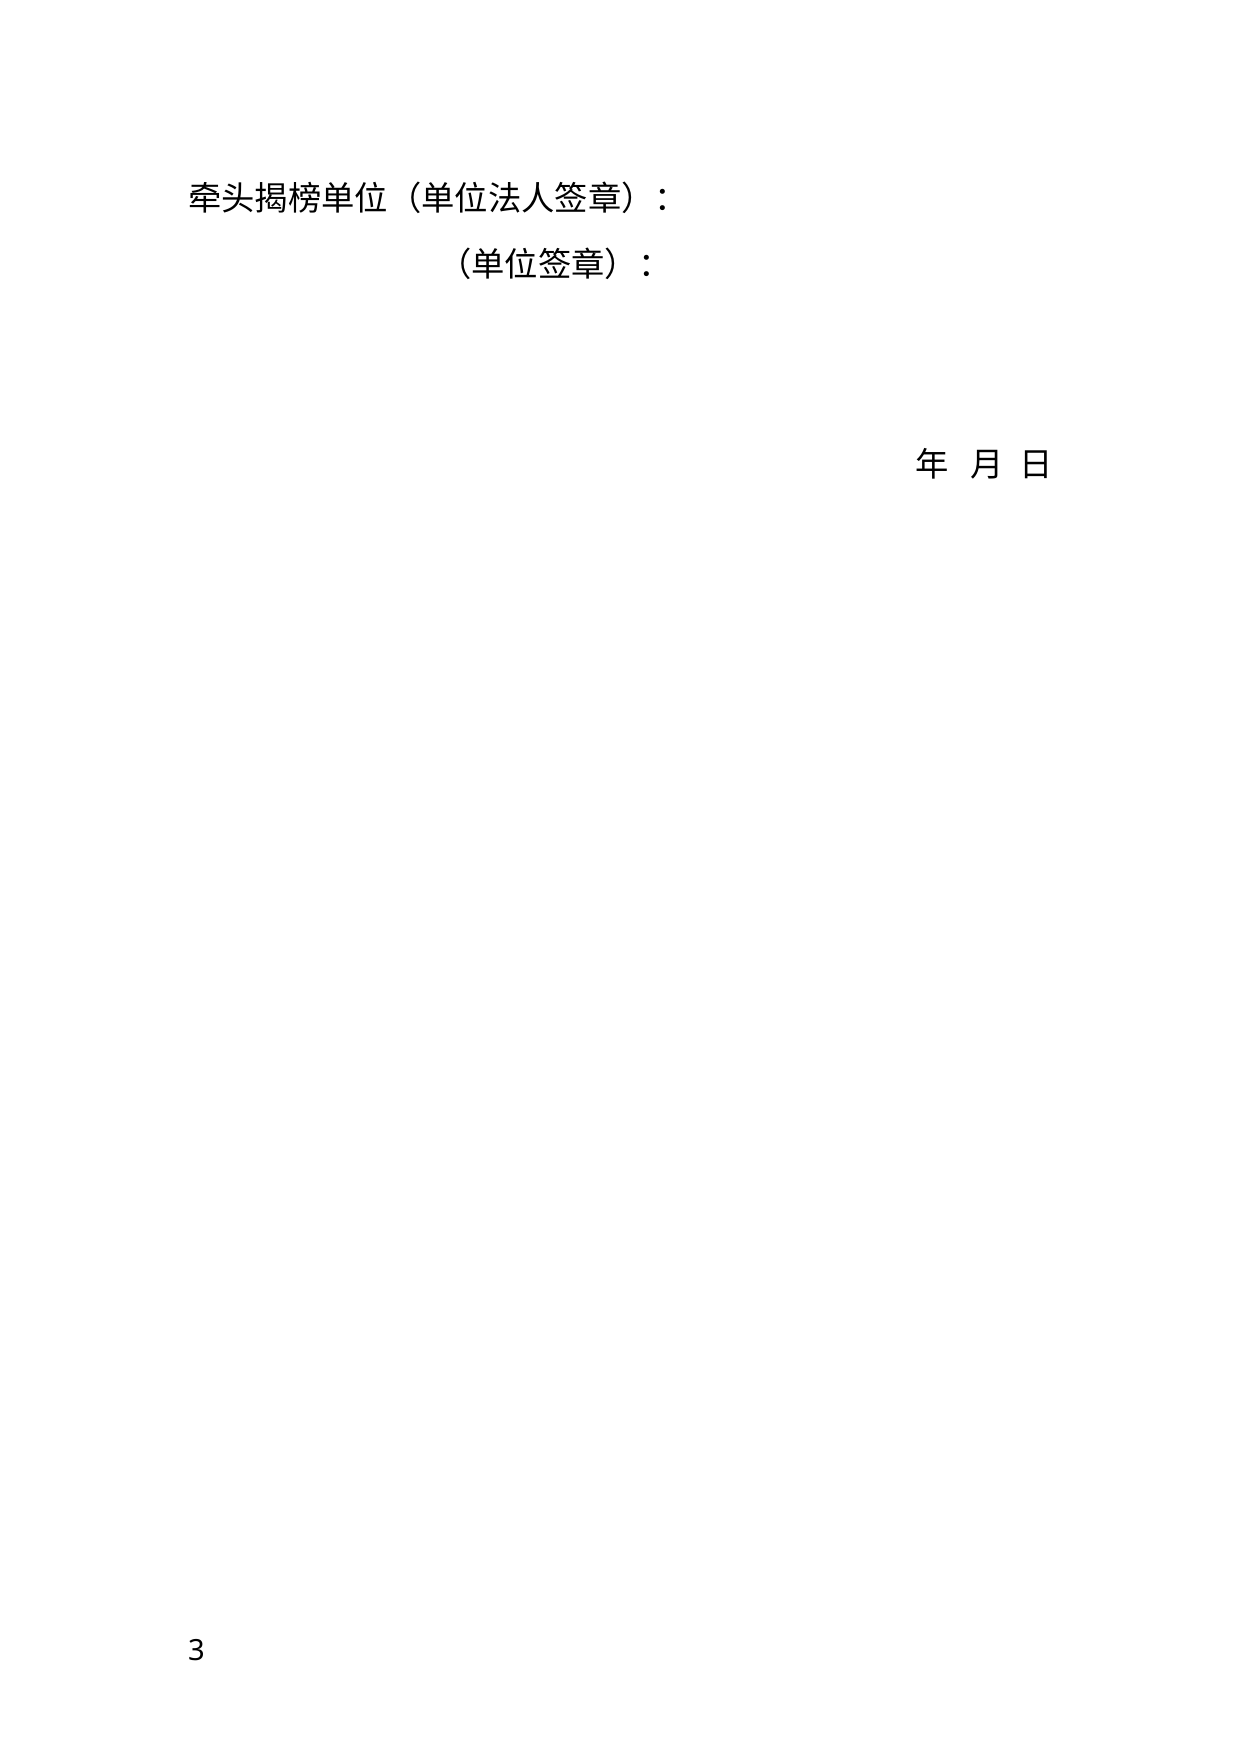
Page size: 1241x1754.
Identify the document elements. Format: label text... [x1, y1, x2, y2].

list 年 月 日 [188, 428, 1052, 495]
text （单位签章）： [188, 229, 1052, 295]
text 牵头揭榜单位（单位法人签章）： [188, 162, 1052, 229]
